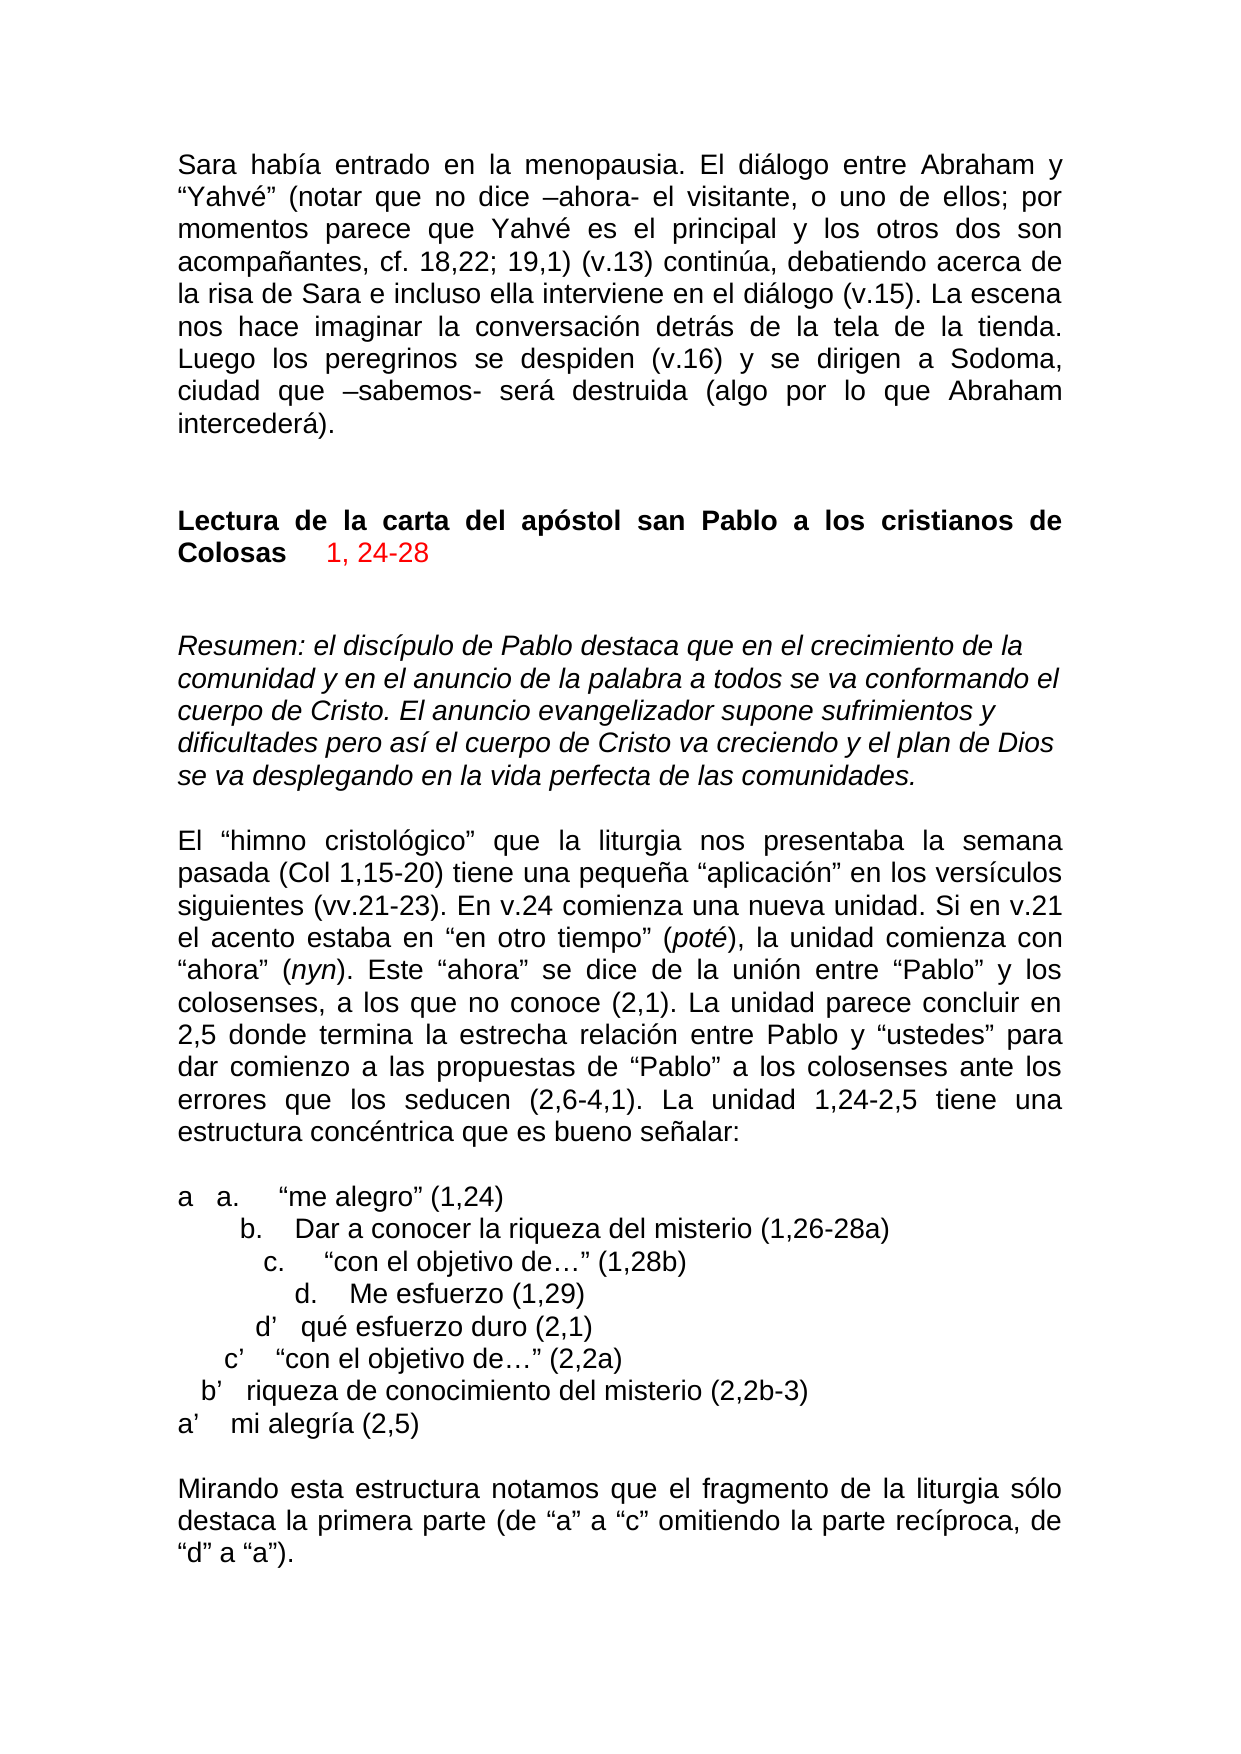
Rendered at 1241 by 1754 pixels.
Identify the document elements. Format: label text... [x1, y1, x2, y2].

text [177, 148, 1063, 439]
text b’ riqueza de conocimiento del misterio (2,2b-3) [177, 1374, 1063, 1407]
text Lectura de la carta del apóstol san Pablo a los cristianos de Colosas 1, 24-28 [177, 504, 1063, 569]
text c’ “con el objetivo de…” (2,2a) [177, 1342, 1063, 1374]
text Mirando esta estructura notamos que el fragmento de la liturgia sólo destaca la primera parte (de “a” a “c” omitiendo la parte recíproca, de “d” a “a”). [177, 1472, 1063, 1569]
text c. “con el objetivo de…” (1,28b) [177, 1245, 1063, 1277]
text a’ mi alegría (2,5) [177, 1407, 1063, 1439]
text Resumen: el discípulo de Pablo destaca que en el crecimiento de la comunidad y en el anuncio de la palabra a todos se va conformando el cuerpo de Cristo. El anuncio evangelizador supone sufrimientos y dificultades pero así el cuerpo de Cristo va creciendo y el plan de Dios se va desplegando en la vida perfecta de las comunidades. [177, 629, 1063, 791]
text d’ qué esfuerzo duro (2,1) [177, 1309, 1063, 1342]
text d. Me esfuerzo (1,29) [177, 1277, 1063, 1309]
text b. Dar a conocer la riqueza del misterio (1,26-28a) [177, 1212, 1063, 1245]
text a a. “me alegro” (1,24) [177, 1180, 1063, 1212]
text El “himno cristológico” que la liturgia nos presentaba la semana pasada (Col 1,15-20) tiene una pequeña “aplicación” en los versículos siguientes (vv.21-23). En v.24 comienza una nueva unidad. Si en v.21 el acento estaba en “en otro tiempo” (poté), la unidad comienza con “ahora” (nyn). Este “ahora” se dice de la unión entre “Pablo” y los colosenses, a los que no conoce (2,1). La unidad parece concluir en 2,5 donde termina la estrecha relación entre Pablo y “ustedes” para dar comienzo a las propuestas de “Pablo” a los colosenses ante los errores que los seducen (2,6-4,1). La unidad 1,24-2,5 tiene una estructura concéntrica que es bueno señalar: [177, 791, 1063, 1148]
